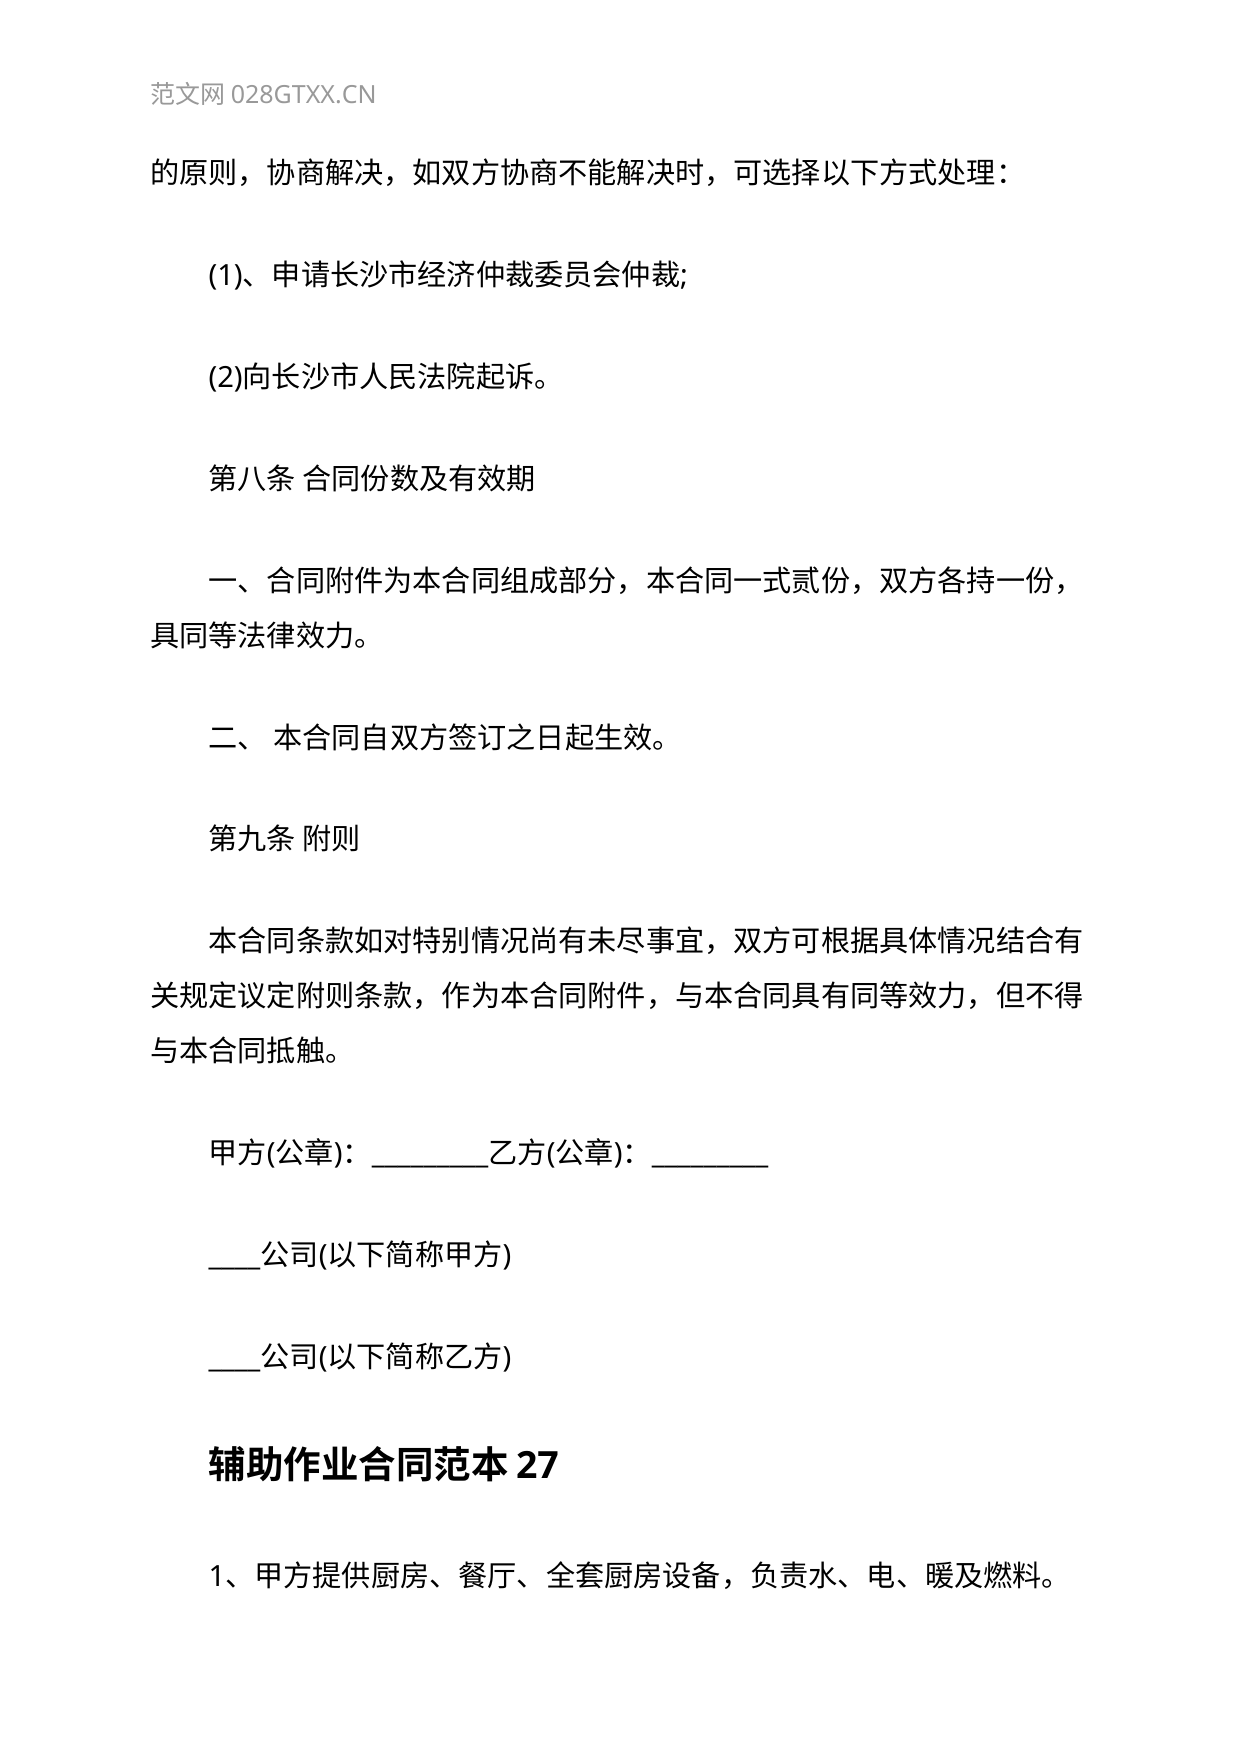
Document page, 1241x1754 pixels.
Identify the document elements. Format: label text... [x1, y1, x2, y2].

text 辅助作业合同范本27 [150, 1435, 1090, 1490]
text 一、合同附件为本合同组成部分，本合同一式贰份，双方各持一份，具同等法律效力。 [150, 557, 1090, 655]
text (2)向长沙市人民法院起诉。 [150, 354, 1090, 396]
text 第九条 附则 [150, 816, 1090, 858]
text ____公司(以下简称甲方) [150, 1231, 1090, 1274]
text 甲方(公章)：_________乙方(公章)：_________ [150, 1129, 1090, 1172]
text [150, 150, 1090, 192]
text ____公司(以下简称乙方) [150, 1333, 1090, 1376]
text 二、 本合同自双方签订之日起生效。 [150, 714, 1090, 756]
text 本合同条款如对特别情况尚有未尽事宜，双方可根据具体情况结合有关规定议定附则条款，作为本合同附件，与本合同具有同等效力，但不得与本合同抵触。 [150, 918, 1090, 1070]
text (1)、申请长沙市经济仲裁委员会仲裁; [150, 252, 1090, 294]
text 第八条 合同份数及有效期 [150, 456, 1090, 498]
text 1、甲方提供厨房、餐厅、全套厨房设备，负责水、电、暖及燃料。 [150, 1553, 1090, 1595]
